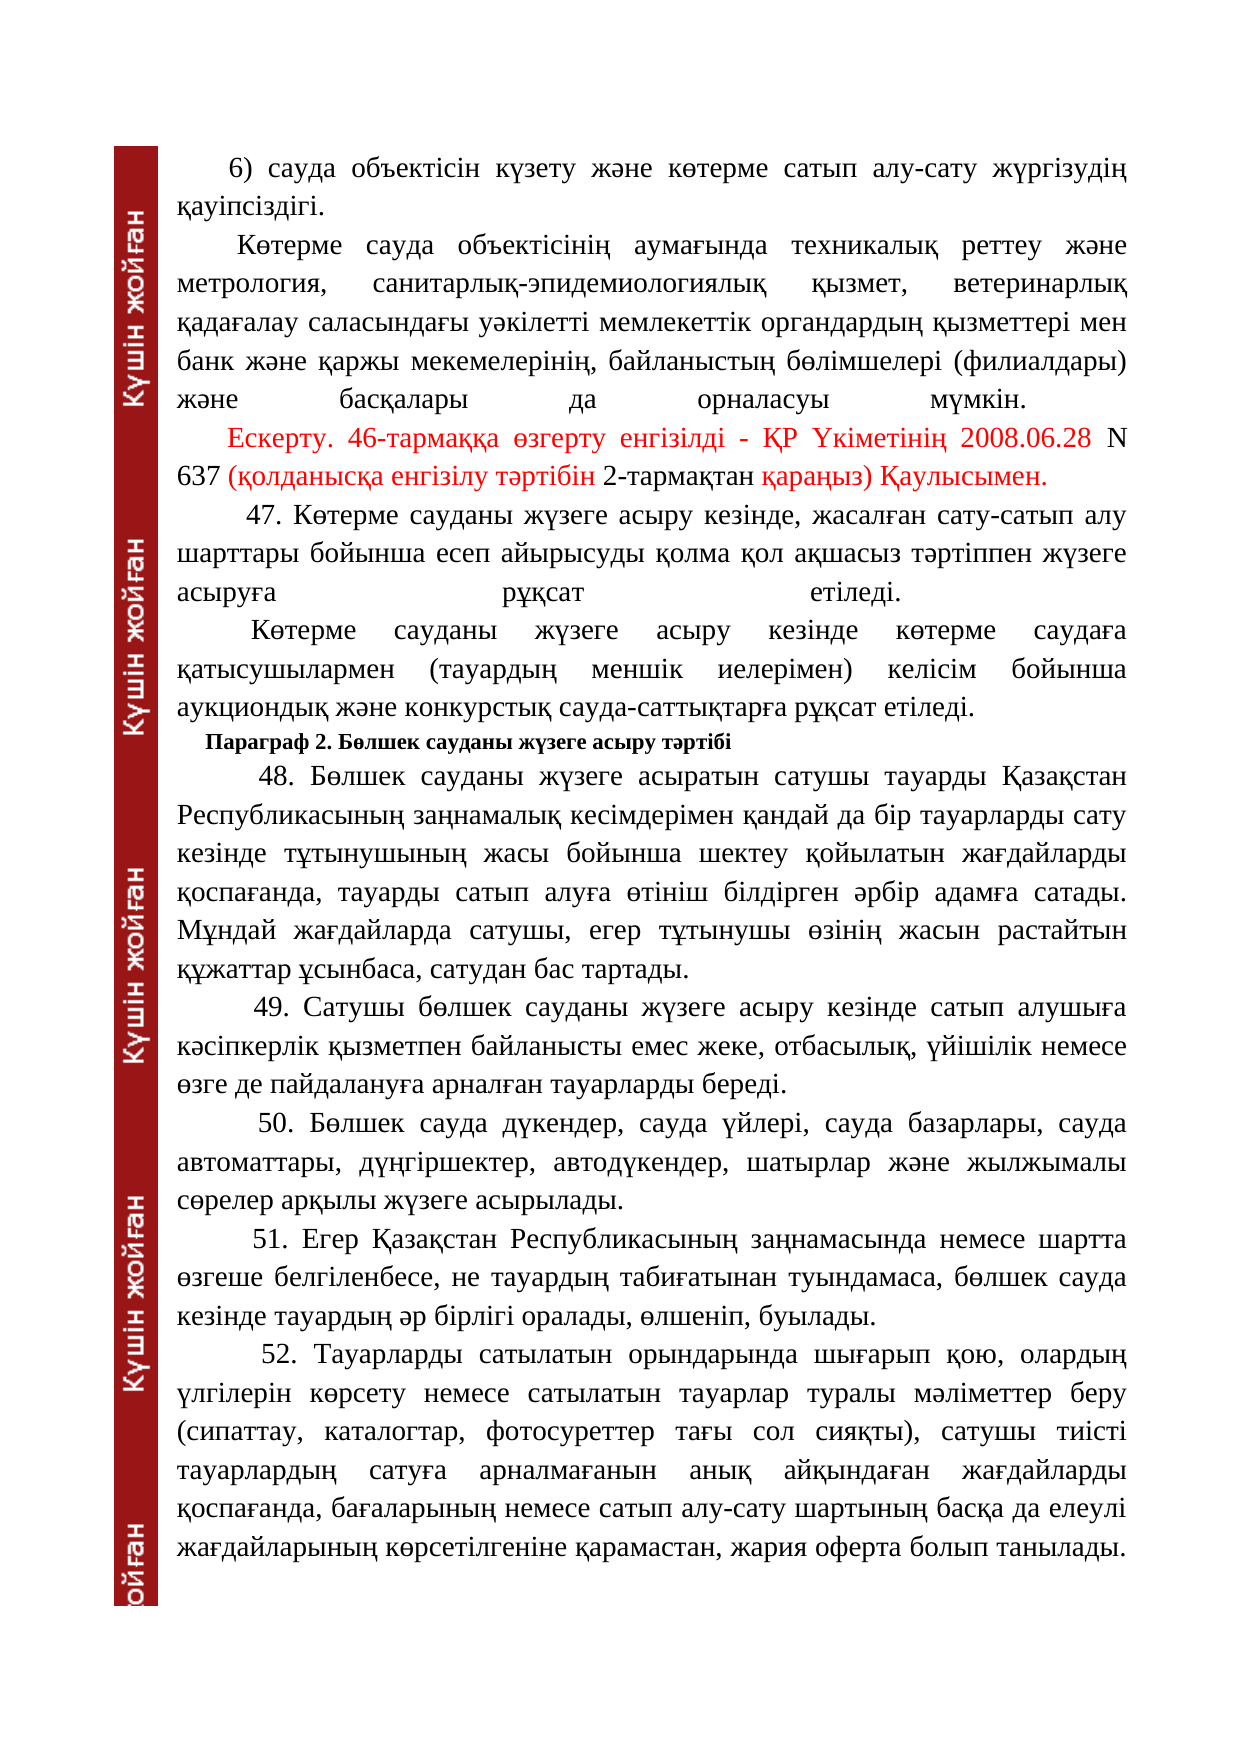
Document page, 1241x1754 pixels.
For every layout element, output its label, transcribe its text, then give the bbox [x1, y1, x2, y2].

text 50. Бөлшек сауда дүкендер, сауда үйлерi, сауда базарлары, сауда автоматтары, дүңгiршектер, автодүкендер, шатырлар және жылжымалы сөрелер арқылы жүзеге асырылады. [112, 1105, 1128, 1216]
text Параграф 2. Бөлшек сауданы жүзеге асыру тәртiбi [112, 728, 1128, 754]
picture [114, 1593, 158, 1606]
picture [114, 146, 158, 150]
picture [114, 984, 158, 989]
picture [114, 492, 158, 497]
text 49. Сатушы бөлшек сауданы жүзеге асыру кезiнде сатып алушыға кәсiпкерлiк қызметпен байланысты емес жеке, отбасылық, үйiшiлiк немесе өзге де пайдалануға арналған тауарларды бередi. [112, 989, 1128, 1100]
picture [114, 723, 158, 728]
text 48. Бөлшек сауданы жүзеге асыратын сатушы тауарды Қазақстан Республикасының заңнамалық кесiмдерiмен қандай да бiр тауарларды сату кезiнде тұтынушының жасы бойынша шектеу қойылатын жағдайларды қоспағанда, тауарды сатып алуға өтiнiш бiлдiрген әрбiр адамға сатады. Мұндай жағдайларда сатушы, егер тұтынушы өзiнiң жасын растайтын құжаттар ұсынбаса, сатудан бас тартады. [112, 758, 1128, 984]
text 47. Көтерме сауданы жүзеге асыру кезiнде, жасалған сату-сатып алу шарттары бойынша есеп айырысуды қолма қол ақшасыз тәртiппен жүзеге асыруға рұқсат етiледi. Көтерме сауданы жүзеге асыру кезiнде көтерме саудаға қатысушылармен (тауардың меншiк иелерiмен) келiсiм бойынша аукциондық және конкурстық сауда-саттықтарға рұқсат етiледi. [112, 497, 1128, 723]
text 51. Егер Қазақстан Республикасының заңнамасында немесе шартта өзгеше белгiленбесе, не тауардың табиғатынан туындамаса, бөлшек сауда кезiнде тауардың әр бiрлiгі оралады, өлшеніп, буылады. [112, 1221, 1128, 1331]
picture [114, 1100, 158, 1105]
picture [114, 1216, 158, 1221]
picture [114, 1331, 158, 1336]
picture [114, 754, 158, 758]
text 52. Тауарларды сатылатын орындарында шығарып қою, олардың үлгiлерiн көрсету немесе сатылатын тауарлар туралы мәлiметтер беру (сипаттау, каталогтар, фотосуреттер тағы сол сияқты), сатушы тиiстi тауарлардың сатуға арналмағанын анық айқындаған жағдайларды қоспағанда, бағаларының немесе сатып алу-сату шартының басқа да елеулi жағдайларының көрсетiлгенiне қарамастан, жария оферта болып танылады. [112, 1336, 1128, 1593]
